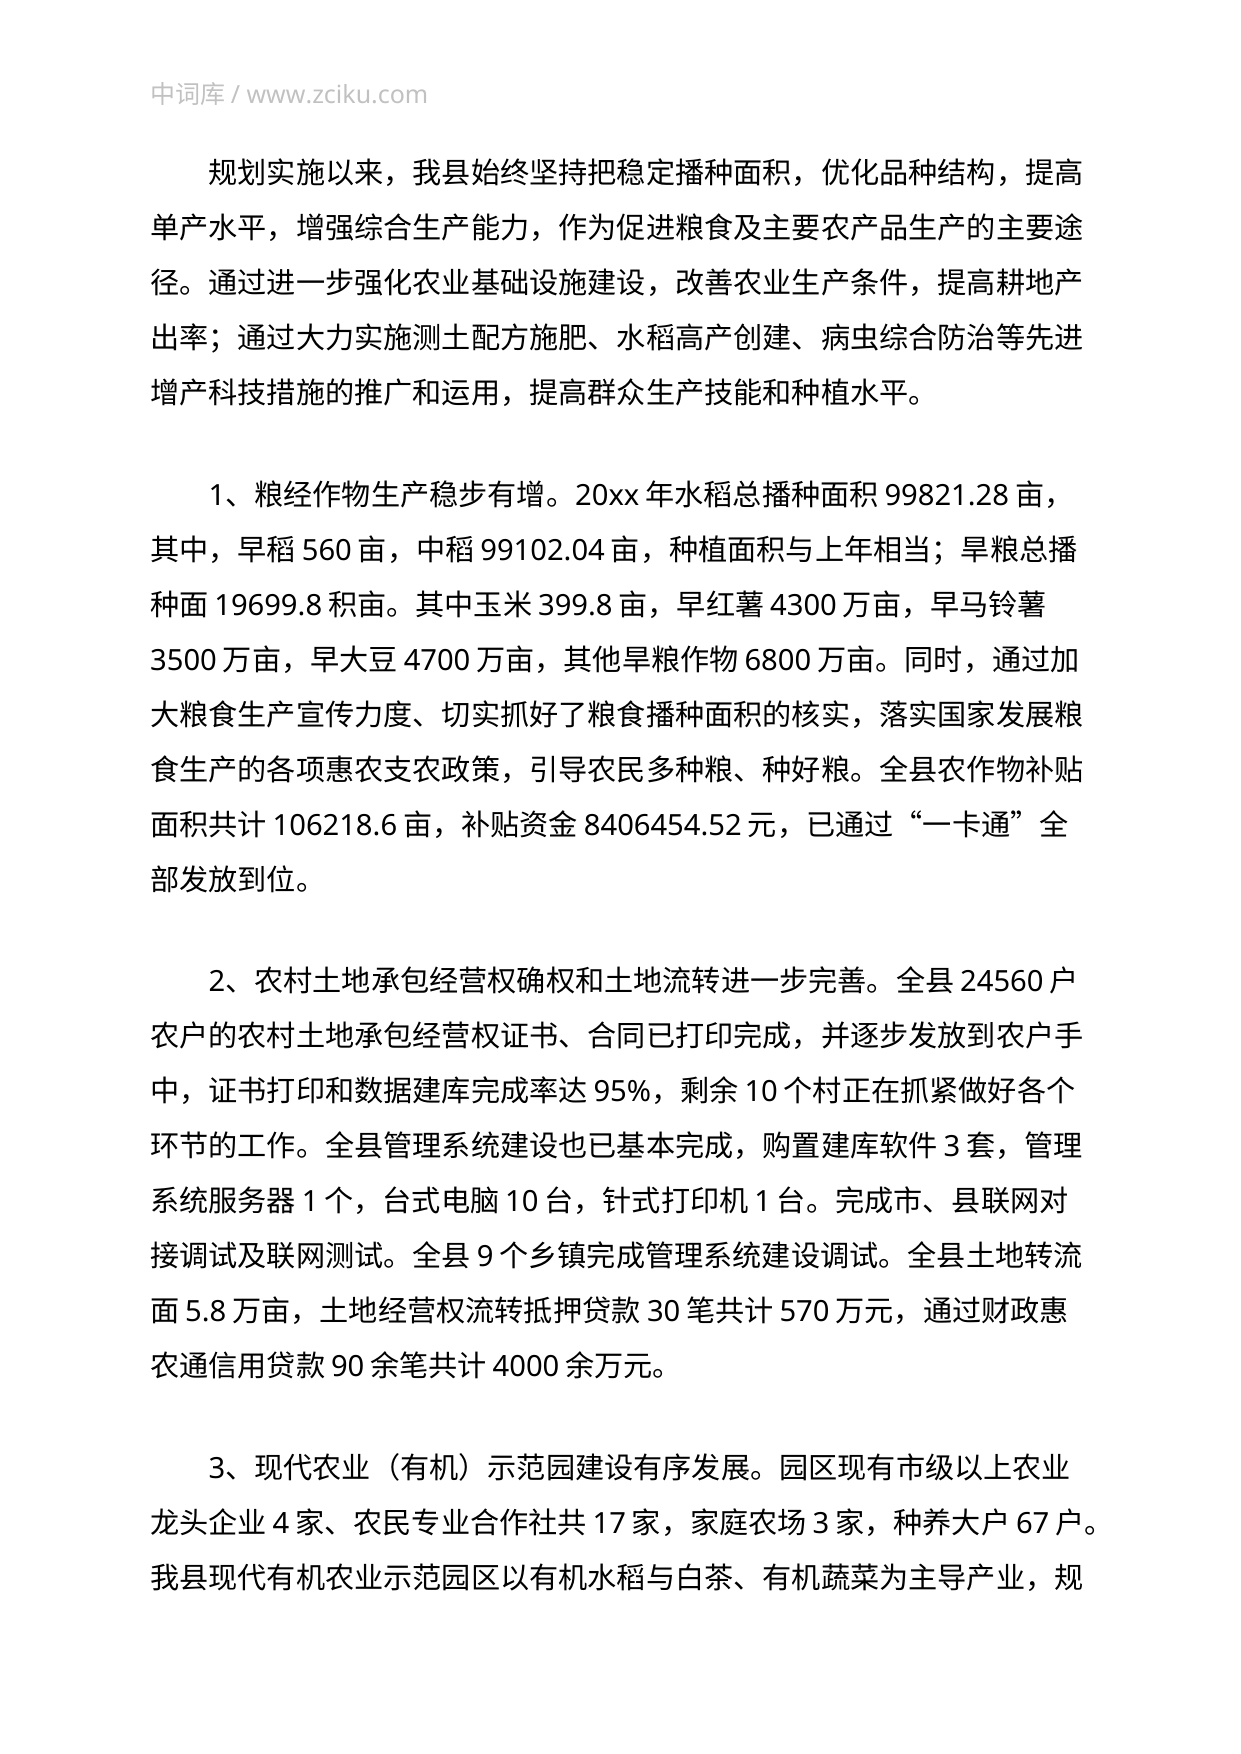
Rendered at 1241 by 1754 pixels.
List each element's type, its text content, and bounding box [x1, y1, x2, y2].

text 1、粮经作物生产稳步有增。20xx年水稻总播种面积99821.28亩，其中，早稻560亩，中稻99102.04亩，种植面积与上年相当；旱粮总播种面19699.8积亩。其中玉米399.8亩，早红薯4300万亩，早马铃薯3500万亩，早大豆4700万亩，其他旱粮作物6800万亩。同时，通过加大粮食生产宣传力度、切实抓好了粮食播种面积的核实，落实国家发展粮食生产的各项惠农支农政策，引导农民多种粮、种好粮。全县农作物补贴面积共计106218.6亩，补贴资金8406454.52元，已通过“一卡通”全部发放到位。 [150, 471, 1090, 898]
text 规划实施以来，我县始终坚持把稳定播种面积，优化品种结构，提高单产水平，增强综合生产能力，作为促进粮食及主要农产品生产的主要途径。通过进一步强化农业基础设施建设，改善农业生产条件，提高耕地产出率；通过大力实施测土配方施肥、水稻高产创建、病虫综合防治等先进增产科技措施的推广和运用，提高群众生产技能和种植水平。 [150, 150, 1090, 412]
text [150, 1445, 1090, 1597]
text 2、农村土地承包经营权确权和土地流转进一步完善。全县24560户农户的农村土地承包经营权证书、合同已打印完成，并逐步发放到农户手中，证书打印和数据建库完成率达95%，剩余10个村正在抓紧做好各个环节的工作。全县管理系统建设也已基本完成，购置建库软件3套，管理系统服务器1个，台式电脑10台，针式打印机1台。完成市、县联网对接调试及联网测试。全县9个乡镇完成管理系统建设调试。全县土地转流面5.8万亩，土地经营权流转抵押贷款 30笔共计570万元，通过财政惠农通信用贷款90余笔共计4000余万元。 [150, 958, 1090, 1385]
